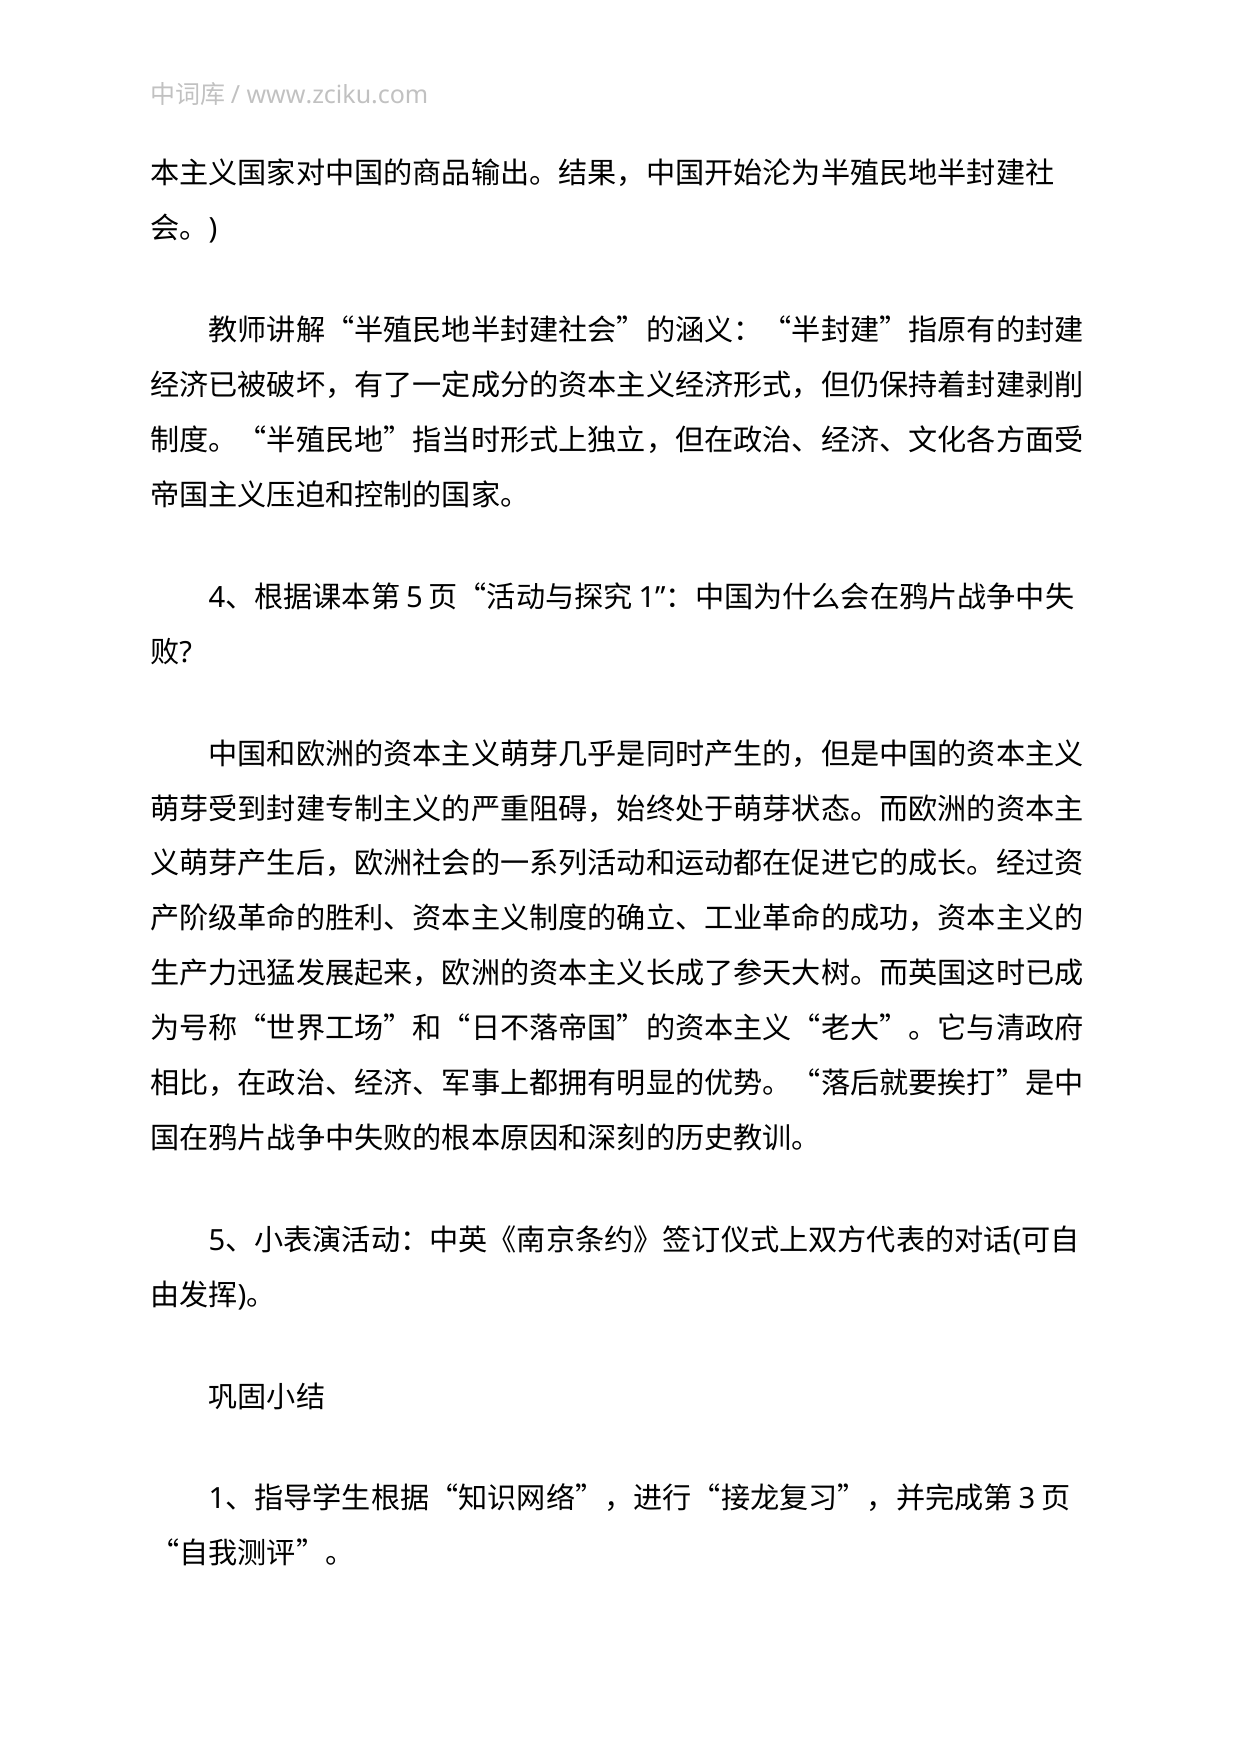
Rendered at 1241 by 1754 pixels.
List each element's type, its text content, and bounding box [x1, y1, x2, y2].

text 巩固小结 [150, 1373, 1090, 1416]
text 4、根据课本第5页“活动与探究1”：中国为什么会在鸦片战争中失败? [150, 573, 1090, 671]
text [150, 150, 1090, 247]
text 中国和欧洲的资本主义萌芽几乎是同时产生的，但是中国的资本主义萌芽受到封建专制主义的严重阻碍，始终处于萌芽状态。而欧洲的资本主义萌芽产生后，欧洲社会的一系列活动和运动都在促进它的成长。经过资产阶级革命的胜利、资本主义制度的确立、工业革命的成功，资本主义的生产力迅猛发展起来，欧洲的资本主义长成了参天大树。而英国这时已成为号称“世界工场”和“日不落帝国”的资本主义“老大”。它与清政府相比，在政治、经济、军事上都拥有明显的优势。“落后就要挨打”是中国在鸦片战争中失败的根本原因和深刻的历史教训。 [150, 730, 1090, 1157]
text 5、小表演活动：中英《南京条约》签订仪式上双方代表的对话(可自由发挥)。 [150, 1216, 1090, 1314]
text 教师讲解“半殖民地半封建社会”的涵义：“半封建”指原有的封建经济已被破坏，有了一定成分的资本主义经济形式，但仍保持着封建剥削制度。“半殖民地”指当时形式上独立，但在政治、经济、文化各方面受帝国主义压迫和控制的国家。 [150, 307, 1090, 514]
text 1、指导学生根据“知识网络”，进行“接龙复习”，并完成第3页“自我测评”。 [150, 1475, 1090, 1572]
